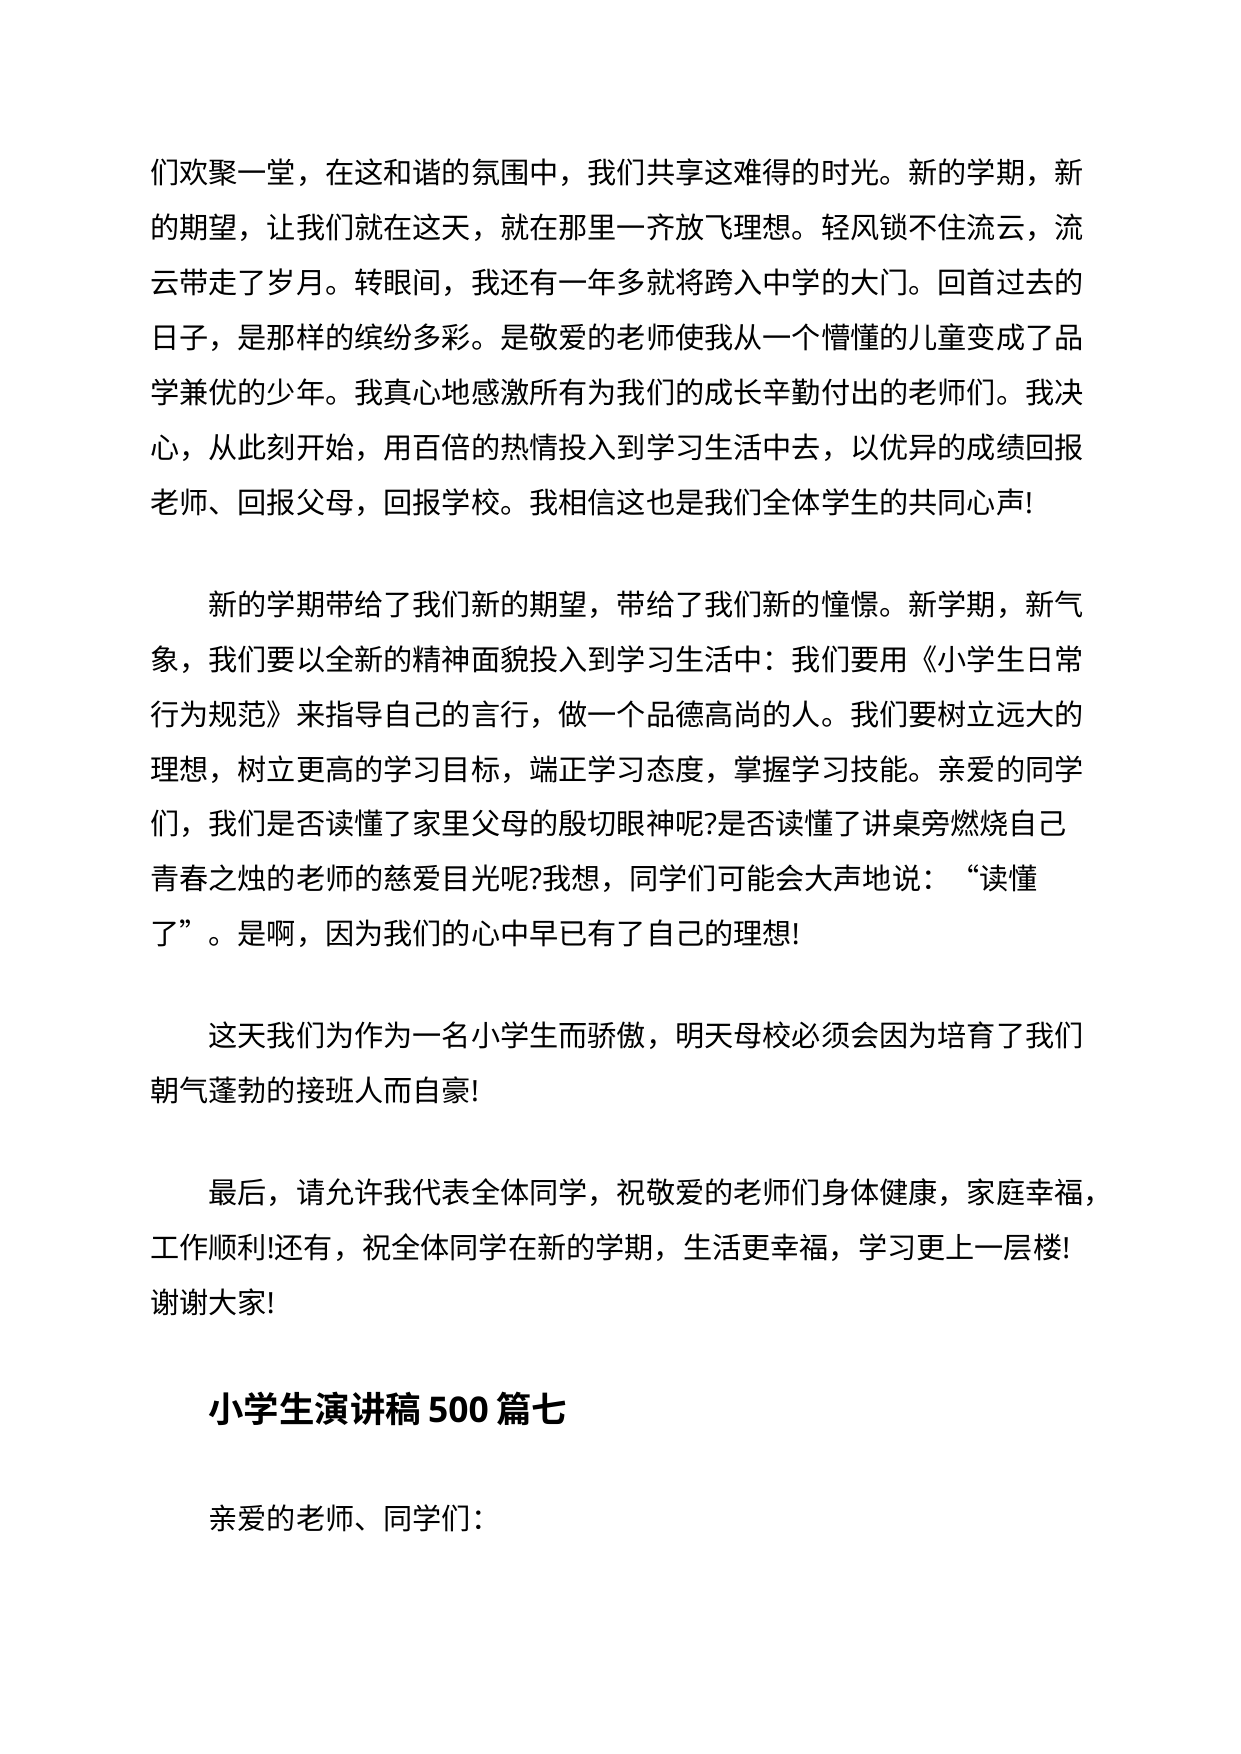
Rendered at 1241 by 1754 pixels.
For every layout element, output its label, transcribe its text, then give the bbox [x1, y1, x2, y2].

text 小学生演讲稿500篇七 [150, 1382, 1090, 1433]
text 新的学期带给了我们新的期望，带给了我们新的憧憬。新学期，新气象，我们要以全新的精神面貌投入到学习生活中：我们要用《小学生日常行为规范》来指导自己的言行，做一个品德高尚的人。我们要树立远大的理想，树立更高的学习目标，端正学习态度，掌握学习技能。亲爱的同学们，我们是否读懂了家里父母的殷切眼神呢?是否读懂了讲桌旁燃烧自己青春之烛的老师的慈爱目光呢?我想，同学们可能会大声地说：“读懂了”。是啊，因为我们的心中早已有了自己的理想! [150, 581, 1090, 953]
text 这天我们为作为一名小学生而骄傲，明天母校必须会因为培育了我们朝气蓬勃的接班人而自豪! [150, 1013, 1090, 1110]
text 亲爱的老师、同学们： [150, 1495, 1090, 1537]
text 最后，请允许我代表全体同学，祝敬爱的老师们身体健康，家庭幸福，工作顺利!还有，祝全体同学在新的学期，生活更幸福，学习更上一层楼!谢谢大家! [150, 1170, 1090, 1322]
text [150, 150, 1090, 522]
